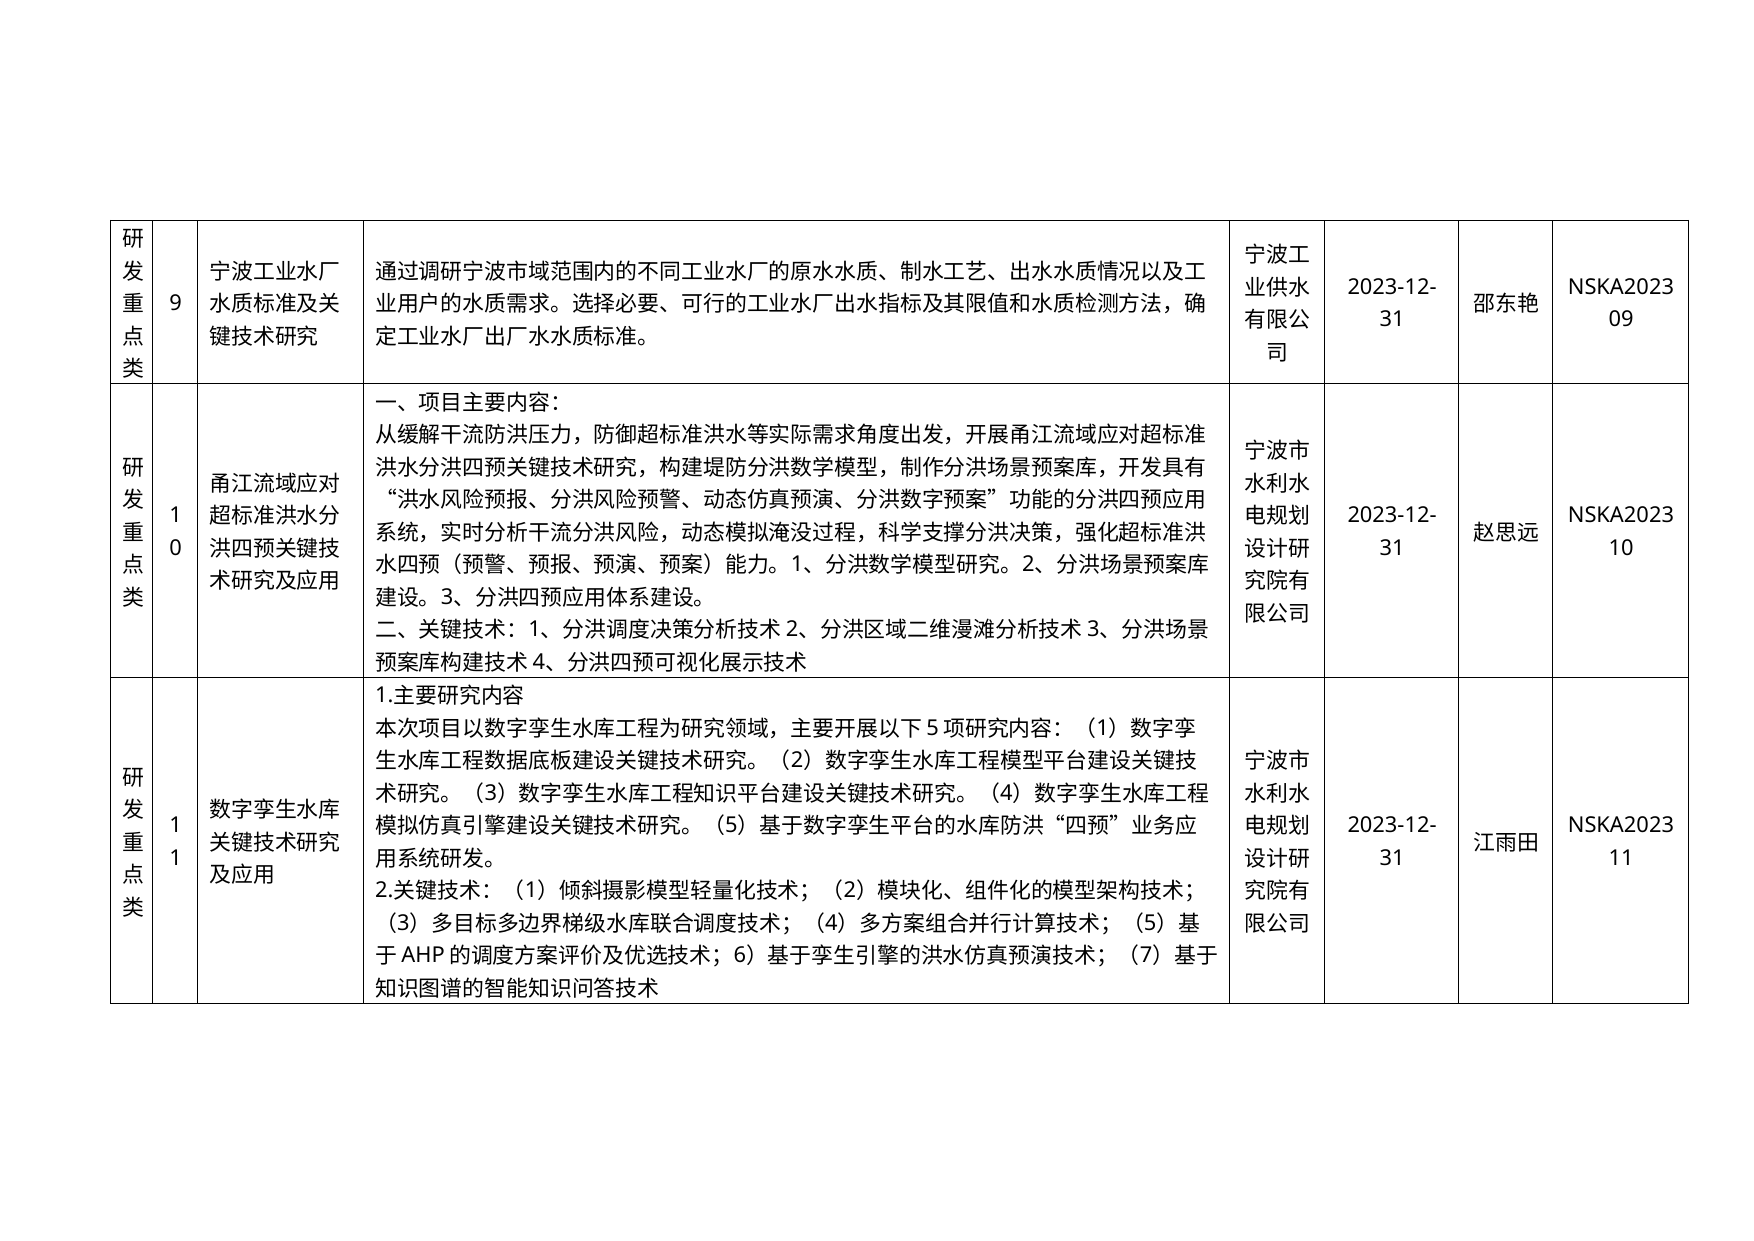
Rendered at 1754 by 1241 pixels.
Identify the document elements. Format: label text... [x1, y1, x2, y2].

table_cell 一、项目主要内容： 从缓解干流防洪压力，防御超标准洪水等实际需求角度出发，开展甬江流域应对超标准洪水分洪四预关键技术研究，构建堤防分洪数学模型，制作分洪场景预案库，开发具有“洪水风险预报、分洪风险预警、动态仿真预演、分洪数字预案”功能的分洪四预应用系统，实时分析干流分洪风险，动态模拟淹没过程，科学支撑分洪决策，强化超标准洪水四预（预警、预报、预演、预案）能力。1、分洪数学模型研究。2、分洪场景预案库建设。3、分洪四预应用体系建设。 二、关键技术：1、分洪调度决策分析技术2、分洪区域二维漫滩分析技术3、分洪场景预案库构建技术4、分洪四预可视化展示技术 [364, 384, 1229, 677]
table_cell 11 [153, 678, 197, 1003]
table_cell 通过调研宁波市域范围内的不同工业水厂的原水水质、制水工艺、出水水质情况以及工业用户的水质需求。选择必要、可行的工业水厂出水指标及其限值和水质检测方法，确定工业水厂出厂水水质标准。 [364, 221, 1229, 383]
table_cell 9 [153, 221, 197, 383]
table_cell NSKA202310 [1553, 384, 1688, 677]
table_cell 研发重点类 [111, 678, 152, 1003]
table_cell 赵思远 [1459, 384, 1552, 677]
table_cell 10 [153, 384, 197, 677]
table_cell 研发重点类 [111, 384, 152, 677]
table_cell 宁波工业供水有限公司 [1230, 221, 1324, 383]
table_cell 2023-12-31 [1325, 678, 1458, 1003]
table_cell 宁波工业水厂水质标准及关键技术研究 [198, 221, 363, 383]
table_cell NSKA202311 [1553, 678, 1688, 1003]
table_cell 宁波市水利水电规划设计研究院有限公司 [1230, 384, 1324, 677]
table_cell 宁波市水利水电规划设计研究院有限公司 [1230, 678, 1324, 1003]
table_cell 江雨田 [1459, 678, 1552, 1003]
table_cell NSKA202309 [1553, 221, 1688, 383]
table_cell 数字孪生水库关键技术研究及应用 [198, 678, 363, 1003]
table_cell 2023-12-31 [1325, 221, 1458, 383]
table_cell 1.主要研究内容 本次项目以数字孪生水库工程为研究领域，主要开展以下5项研究内容：（1）数字孪生水库工程数据底板建设关键技术研究。（2）数字孪生水库工程模型平台建设关键技术研究。（3）数字孪生水库工程知识平台建设关键技术研究。（4）数字孪生水库工程模拟仿真引擎建设关键技术研究。（5）基于数字孪生平台的水库防洪“四预”业务应用系统研发。 2.关键技术：（1）倾斜摄影模型轻量化技术；（2）模块化、组件化的模型架构技术；（3）多目标多边界梯级水库联合调度技术；（4）多方案组合并行计算技术；（5）基于AHP的调度方案评价及优选技术；6）基于孪生引擎的洪水仿真预演技术；（7）基于知识图谱的智能知识问答技术 [364, 678, 1229, 1003]
table_cell 邵东艳 [1459, 221, 1552, 383]
table_cell 2023-12-31 [1325, 384, 1458, 677]
table_cell 甬江流域应对超标准洪水分洪四预关键技术研究及应用 [198, 384, 363, 677]
table_cell 研发重点类 [111, 221, 152, 383]
